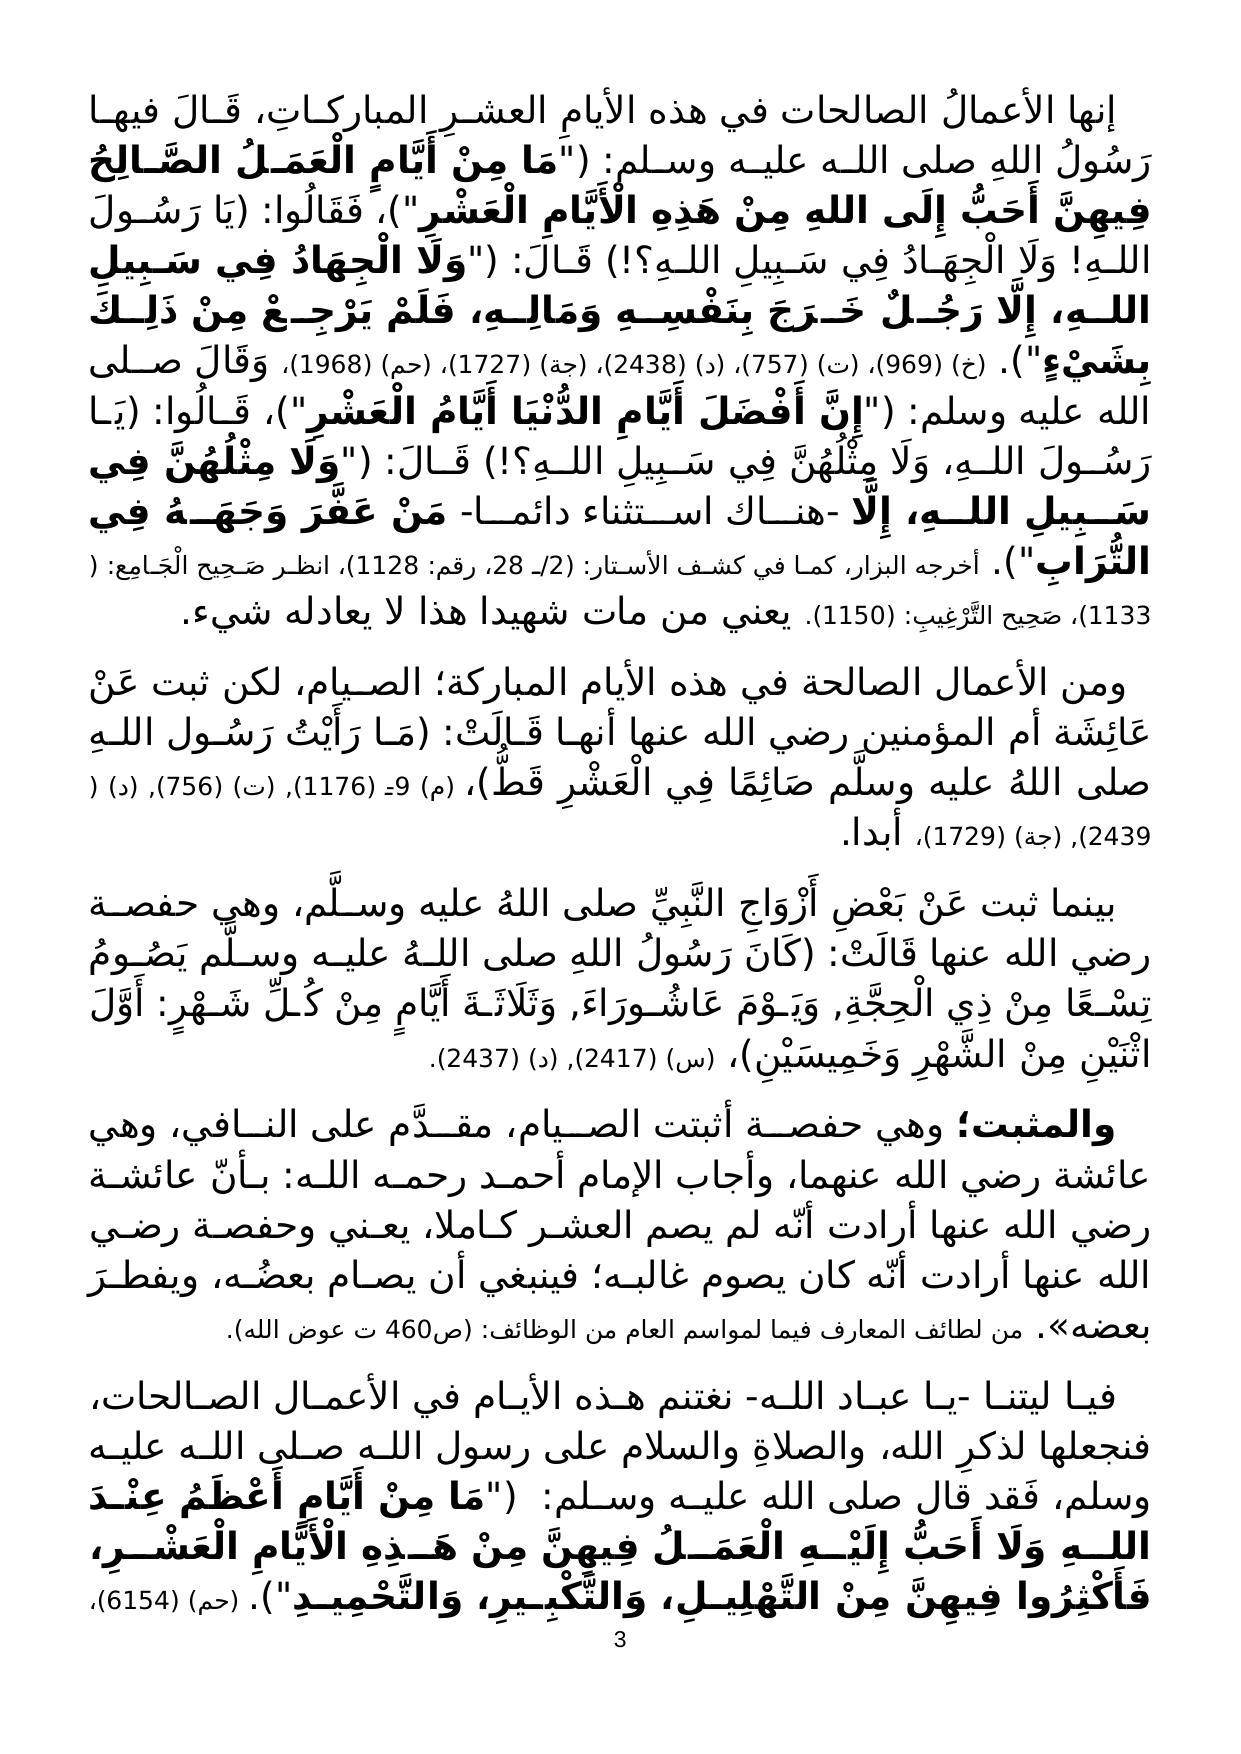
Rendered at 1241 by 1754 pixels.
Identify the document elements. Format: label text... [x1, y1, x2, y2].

text بينما ثبت عَنْ بَعْضِ أَزْوَاجِ النَّبِيِّ صلى اللهُ عليه وسلَّم، وهي حفصة رضي الله عنها قَالَتْ: (كَانَ رَسُولُ اللهِ صلى اللهُ عليه وسلَّم يَصُومُ تِسْعًا مِنْ ذِي الْحِجَّةِ, وَيَوْمَ عَاشُورَاءَ, وَثَلَاثَةَ أَيَّامٍ مِنْ كُلِّ شَهْرٍ: أَوَّلَ اثْنَيْنِ مِنْ الشَّهْرِ وَخَمِيسَيْنِ)، (س) (2417), (د) (2437). [89, 882, 1152, 1076]
text والمثبت؛ وهي حفصة أثبتت الصيام، مقدَّم على النافي، وهي عائشة رضي الله عنهما، وأجاب الإمام أحمد رحمه الله: بأنّ عائشة رضي الله عنها أرادت أنّه لم يصم العشر كاملا، يعني وحفصة رضي الله عنها أرادت أنّه كان يصوم غالبه؛ فينبغي أن يصام بعضُه، ويفطرَ بعضه». من لطائف المعارف فيما لمواسم العام من الوظائف: (ص460 ت عوض الله). [89, 1103, 1152, 1347]
text إنها الأعمالُ الصالحات في هذه الأيامِ العشرِ المباركاتِ، قَالَ فيها رَسُولُ اللهِ صلى الله عليه وسلم: ("مَا مِنْ أَيَّامٍ الْعَمَلُ الصَّالِحُ فِيهِنَّ أَحَبُّ إِلَى اللهِ مِنْ هَذِهِ الْأَيَّامِ الْعَشْرِ")، فَقَالُوا: (يَا رَسُولَ اللهِ! وَلَا الْجِهَادُ فِي سَبِيلِ اللهِ؟!) قَالَ: ("وَلَا الْجِهَادُ فِي سَبِيلِ اللهِ، إِلَّا رَجُلٌ خَرَجَ بِنَفْسِهِ وَمَالِهِ، فَلَمْ يَرْجِعْ مِنْ ذَلِكَ بِشَيْءٍ"). (خ) (969)، (ت) (757)، (د) (2438)، (جة) (1727)، (حم) (1968)، وَقَالَ صلى الله عليه وسلم: ("إِنَّ أَفْضَلَ أَيَّامِ الدُّنْيَا أَيَّامُ الْعَشْرِ")، قَالُوا: (يَا رَسُولَ اللهِ، وَلَا مِثْلُهُنَّ فِي سَبِيلِ اللهِ؟!) قَالَ: ("وَلَا مِثْلُهُنَّ فِي سَبِيلِ اللهِ، إِلَّا -هناك استثناء دائما- مَنْ عَفَّرَ وَجَهَهُ فِي التُّرَابِ"). أخرجه البزار، كما في كشف الأستار: (2/ 28، رقم: 1128)، انظر صَحِيح الْجَامِع: (1133)، صَحِيح التَّرْغِيبِ: (1150). يعني من مات شهيدا هذا لا يعادله شيء. [89, 89, 1152, 633]
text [89, 1374, 1152, 1618]
text ومن الأعمال الصالحة في هذه الأيام المباركة؛ الصيام، لكن ثبت عَنْ عَائِشَة أم المؤمنين رضي الله عنها أنها قَالَتْ: (مَا رَأَيْتُ رَسُول اللهِ صلى اللهُ عليه وسلَّم صَائِمًا فِي الْعَشْرِ قَطُّ)، (م) 9- (1176), (ت) (756), (د) (2439), (جة) (1729)، أبدا. [89, 661, 1152, 854]
